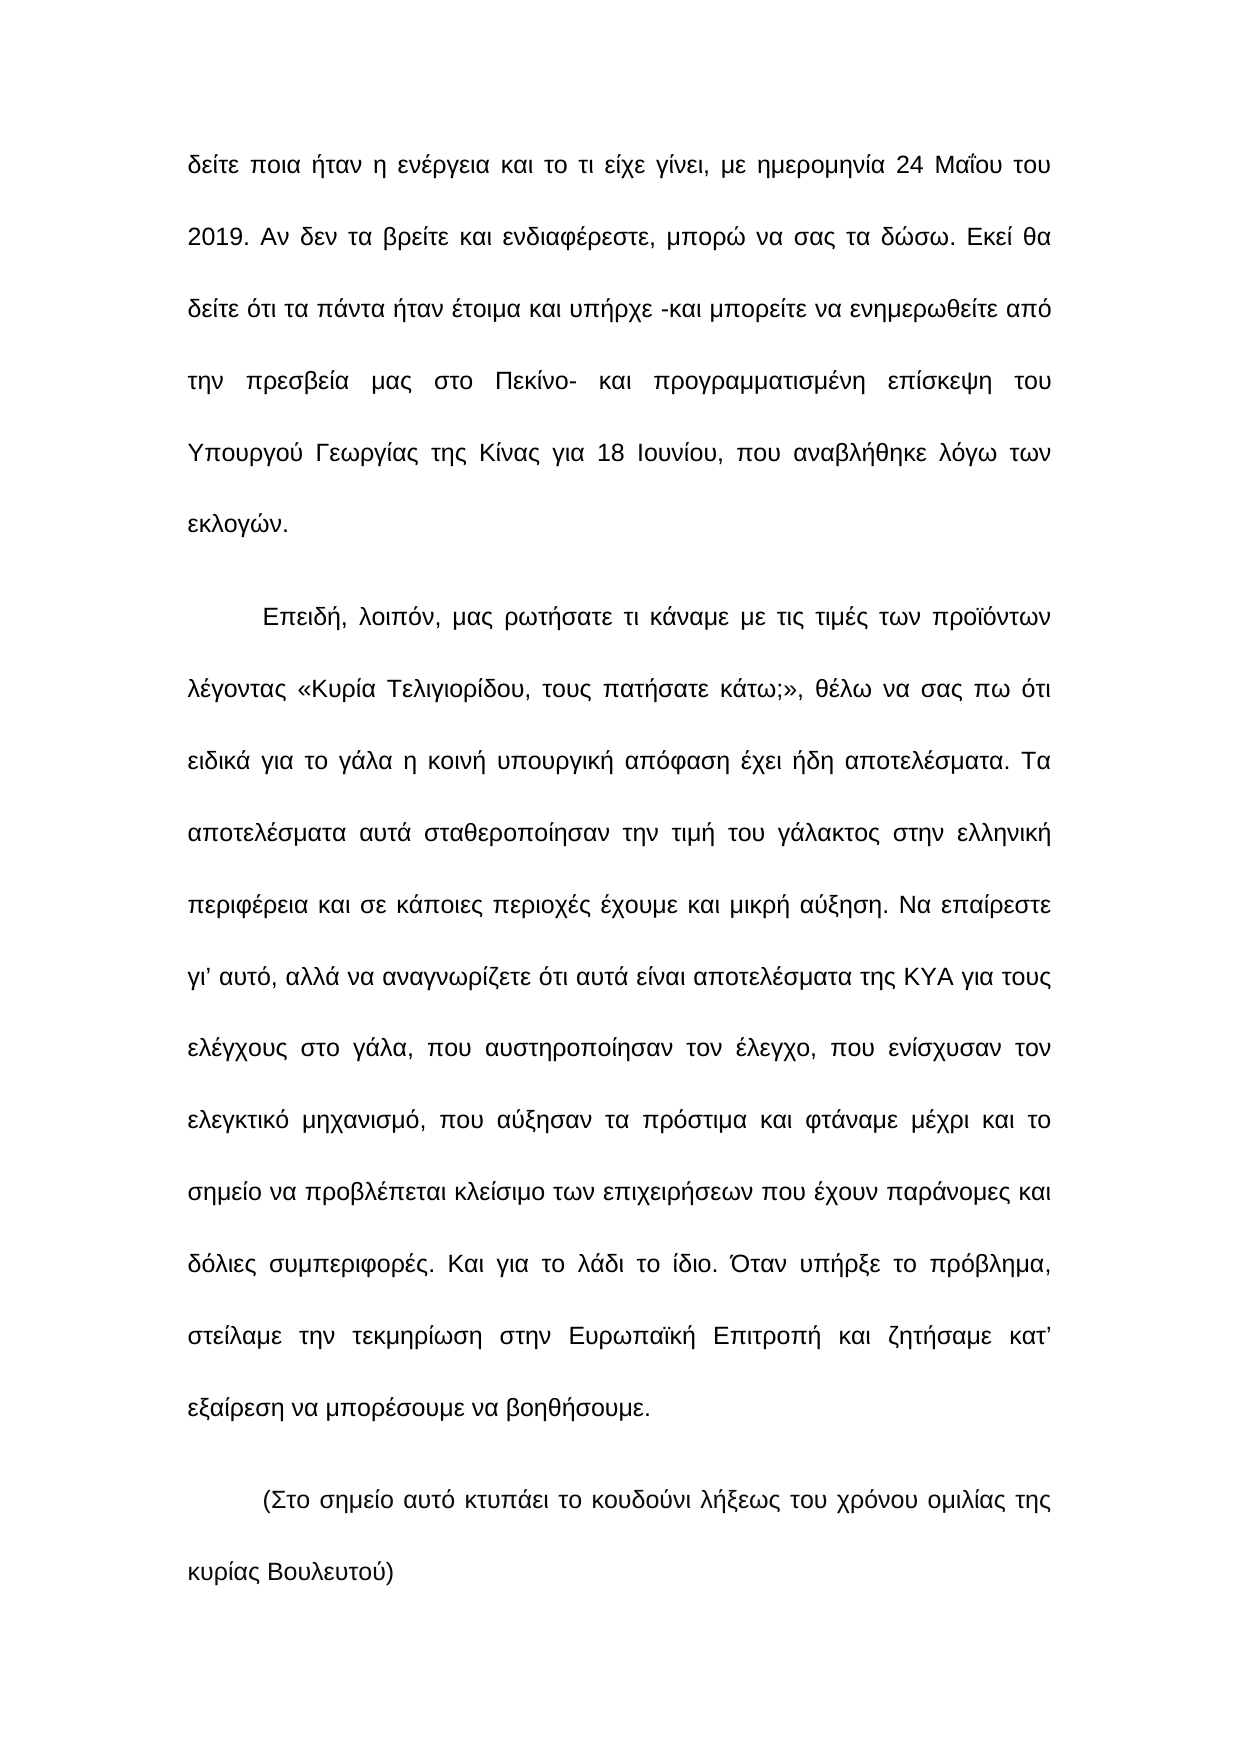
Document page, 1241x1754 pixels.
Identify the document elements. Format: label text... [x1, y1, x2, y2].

text Επειδή, λοιπόν, μας ρωτήσατε τι κάναμε με τις τιμές των προϊόντων λέγοντας «Κυρία Τελιγιορίδου, τους πατήσατε κάτω;», θέλω να σας πω ότι ειδικά για το γάλα η κοινή υπουργική απόφαση έχει ήδη αποτελέσματα. Τα αποτελέσματα αυτά σταθεροποίησαν την τιμή του γάλακτος στην ελληνική περιφέρεια και σε κάποιες περιοχές έχουμε και μικρή αύξηση. Να επαίρεστε γι’ αυτό, αλλά να αναγνωρίζετε ότι αυτά είναι αποτελέσματα της ΚΥΑ για τους ελέγχους στο γάλα, που αυστηροποίησαν τον έλεγχο, που ενίσχυσαν τον ελεγκτικό μηχανισμό, που αύξησαν τα πρόστιμα και φτάναμε μέχρι και το σημείο να προβλέπεται κλείσιμο των επιχειρήσεων που έχουν παράνομες και δόλιες συμπεριφορές. Και για το λάδι το ίδιο. Όταν υπήρξε το πρόβλημα, στείλαμε την τεκμηρίωση στην Ευρωπαϊκή Επιτροπή και ζητήσαμε κατ’ εξαίρεση να μπορέσουμε να βοηθήσουμε. [187, 602, 1053, 1421]
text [187, 150, 1053, 538]
text (Στο σημείο αυτό κτυπάει το κουδούνι λήξεως του χρόνου ομιλίας της κυρίας Βουλευτού) [187, 1485, 1053, 1586]
